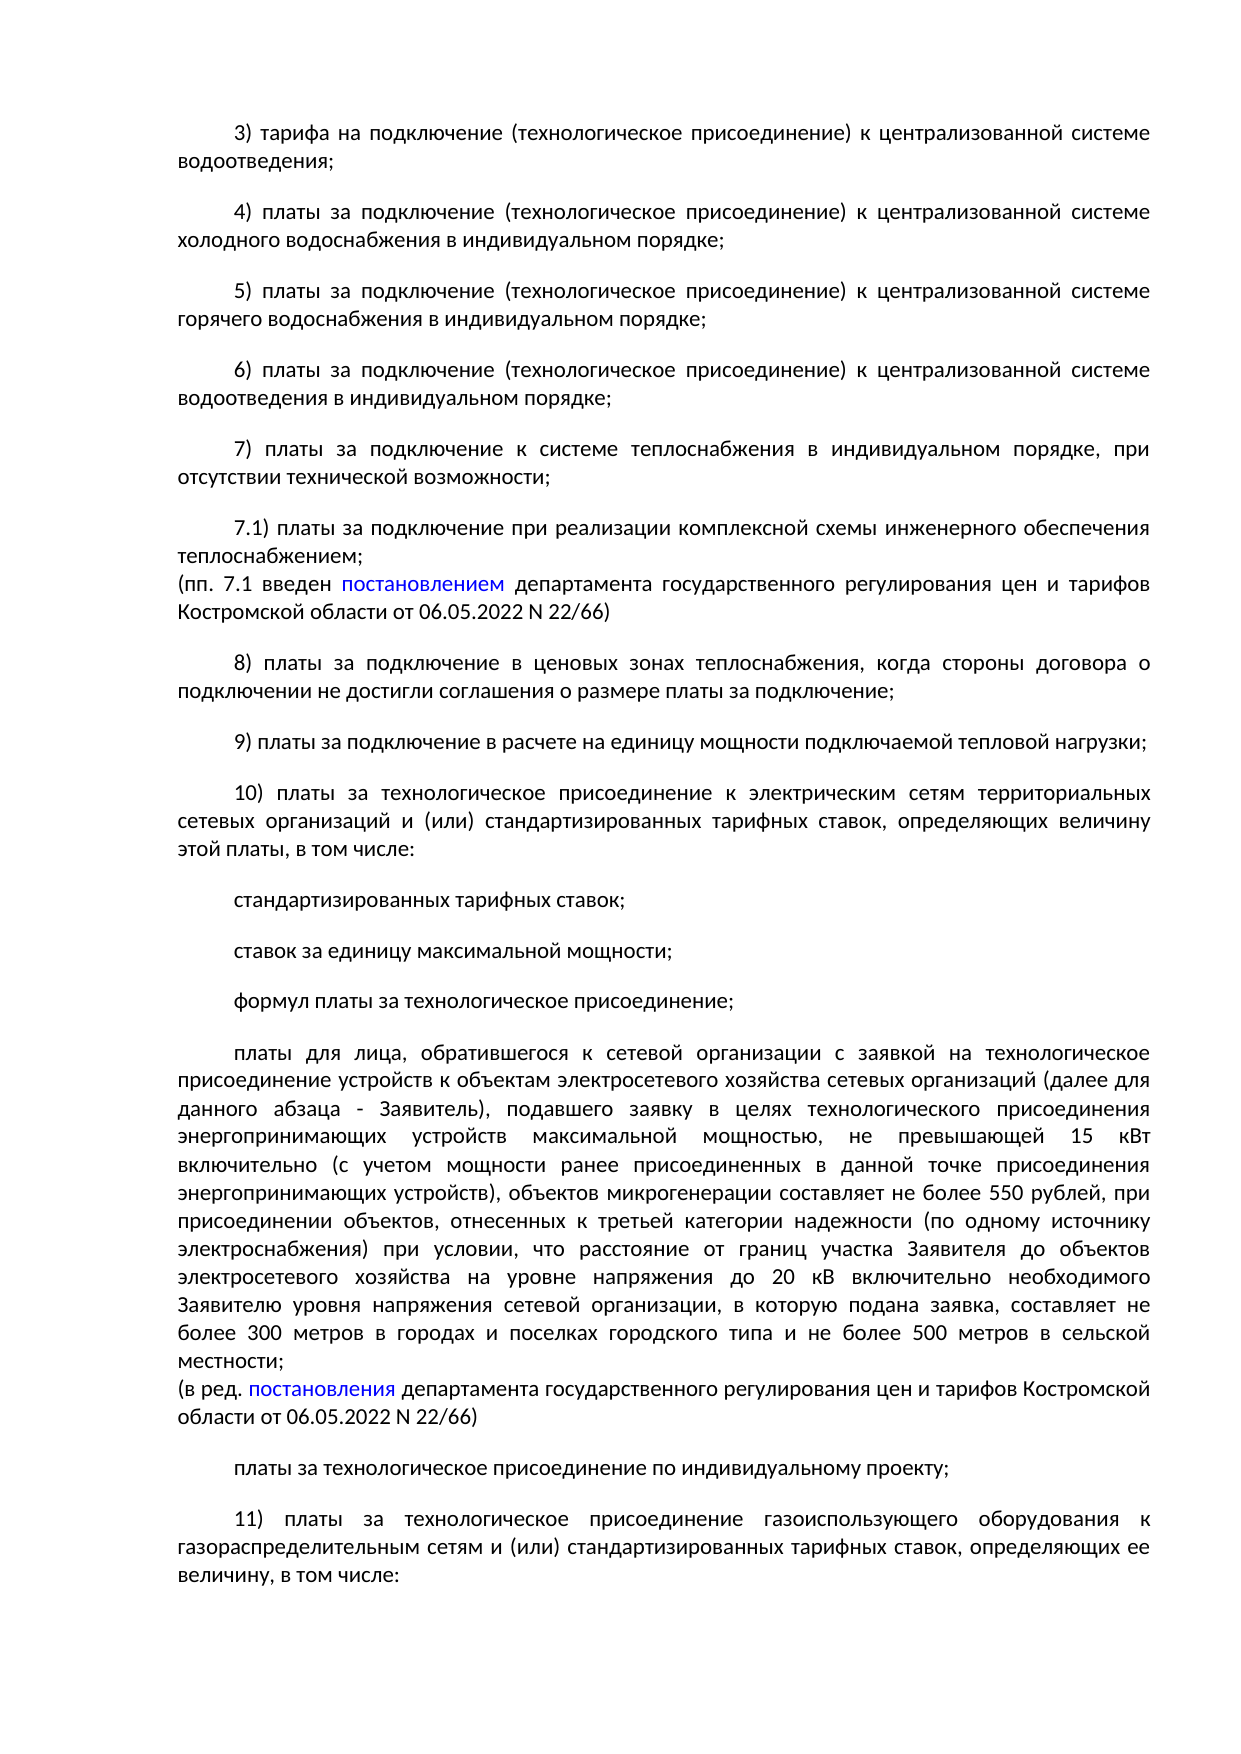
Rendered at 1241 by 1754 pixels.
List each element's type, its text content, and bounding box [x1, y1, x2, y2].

text платы для лица, обратившегося к сетевой организации с заявкой на технологическое присоединение устройств к объектам электросетевого хозяйства сетевых организаций (далее для данного абзаца - Заявитель), подавшего заявку в целях технологического присоединения энергопринимающих устройств максимальной мощностью, не превышающей 15 кВт включительно (с учетом мощности ранее присоединенных в данной точке присоединения энергопринимающих устройств), объектов микрогенерации составляет не более 550 рублей, при присоединении объектов, отнесенных к третьей категории надежности (по одному источнику электроснабжения) при условии, что расстояние от границ участка Заявителя до объектов электросетевого хозяйства на уровне напряжения до 20 кВ включительно необходимого Заявителю уровня напряжения сетевой организации, в которую подана заявка, составляет не более 300 метров в городах и поселках городского типа и не более 500 метров в сельской местности; [177, 1038, 1152, 1374]
text 11) платы за технологическое присоединение газоиспользующего оборудования к газораспределительным сетям и (или) стандартизированных тарифных ставок, определяющих ее величину, в том числе: [177, 1504, 1152, 1588]
text платы за технологическое присоединение по индивидуальному проекту; [177, 1453, 1152, 1481]
text (в ред. постановления департамента государственного регулирования цен и тарифов Костромской области от 06.05.2022 N 22/66) [177, 1374, 1152, 1430]
text формул платы за технологическое присоединение; [177, 987, 1152, 1015]
text 9) платы за подключение в расчете на единицу мощности подключаемой тепловой нагрузки; [177, 727, 1152, 755]
text ставок за единицу максимальной мощности; [177, 936, 1152, 964]
text 10) платы за технологическое присоединение к электрическим сетям территориальных сетевых организаций и (или) стандартизированных тарифных ставок, определяющих величину этой платы, в том числе: [177, 778, 1152, 862]
text 5) платы за подключение (технологическое присоединение) к централизованной системе горячего водоснабжения в индивидуальном порядке; [177, 276, 1152, 332]
text 4) платы за подключение (технологическое присоединение) к централизованной системе холодного водоснабжения в индивидуальном порядке; [177, 197, 1152, 253]
text (пп. 7.1 введен постановлением департамента государственного регулирования цен и тарифов Костромской области от 06.05.2022 N 22/66) [177, 569, 1152, 625]
text 3) тарифа на подключение (технологическое присоединение) к централизованной системе водоотведения; [177, 118, 1152, 174]
text 7) платы за подключение к системе теплоснабжения в индивидуальном порядке, при отсутствии технической возможности; [177, 434, 1152, 490]
text 8) платы за подключение в ценовых зонах теплоснабжения, когда стороны договора о подключении не достигли соглашения о размере платы за подключение; [177, 648, 1152, 704]
text 6) платы за подключение (технологическое присоединение) к централизованной системе водоотведения в индивидуальном порядке; [177, 355, 1152, 411]
text стандартизированных тарифных ставок; [177, 885, 1152, 913]
text 7.1) платы за подключение при реализации комплексной схемы инженерного обеспечения теплоснабжением; [177, 513, 1152, 569]
